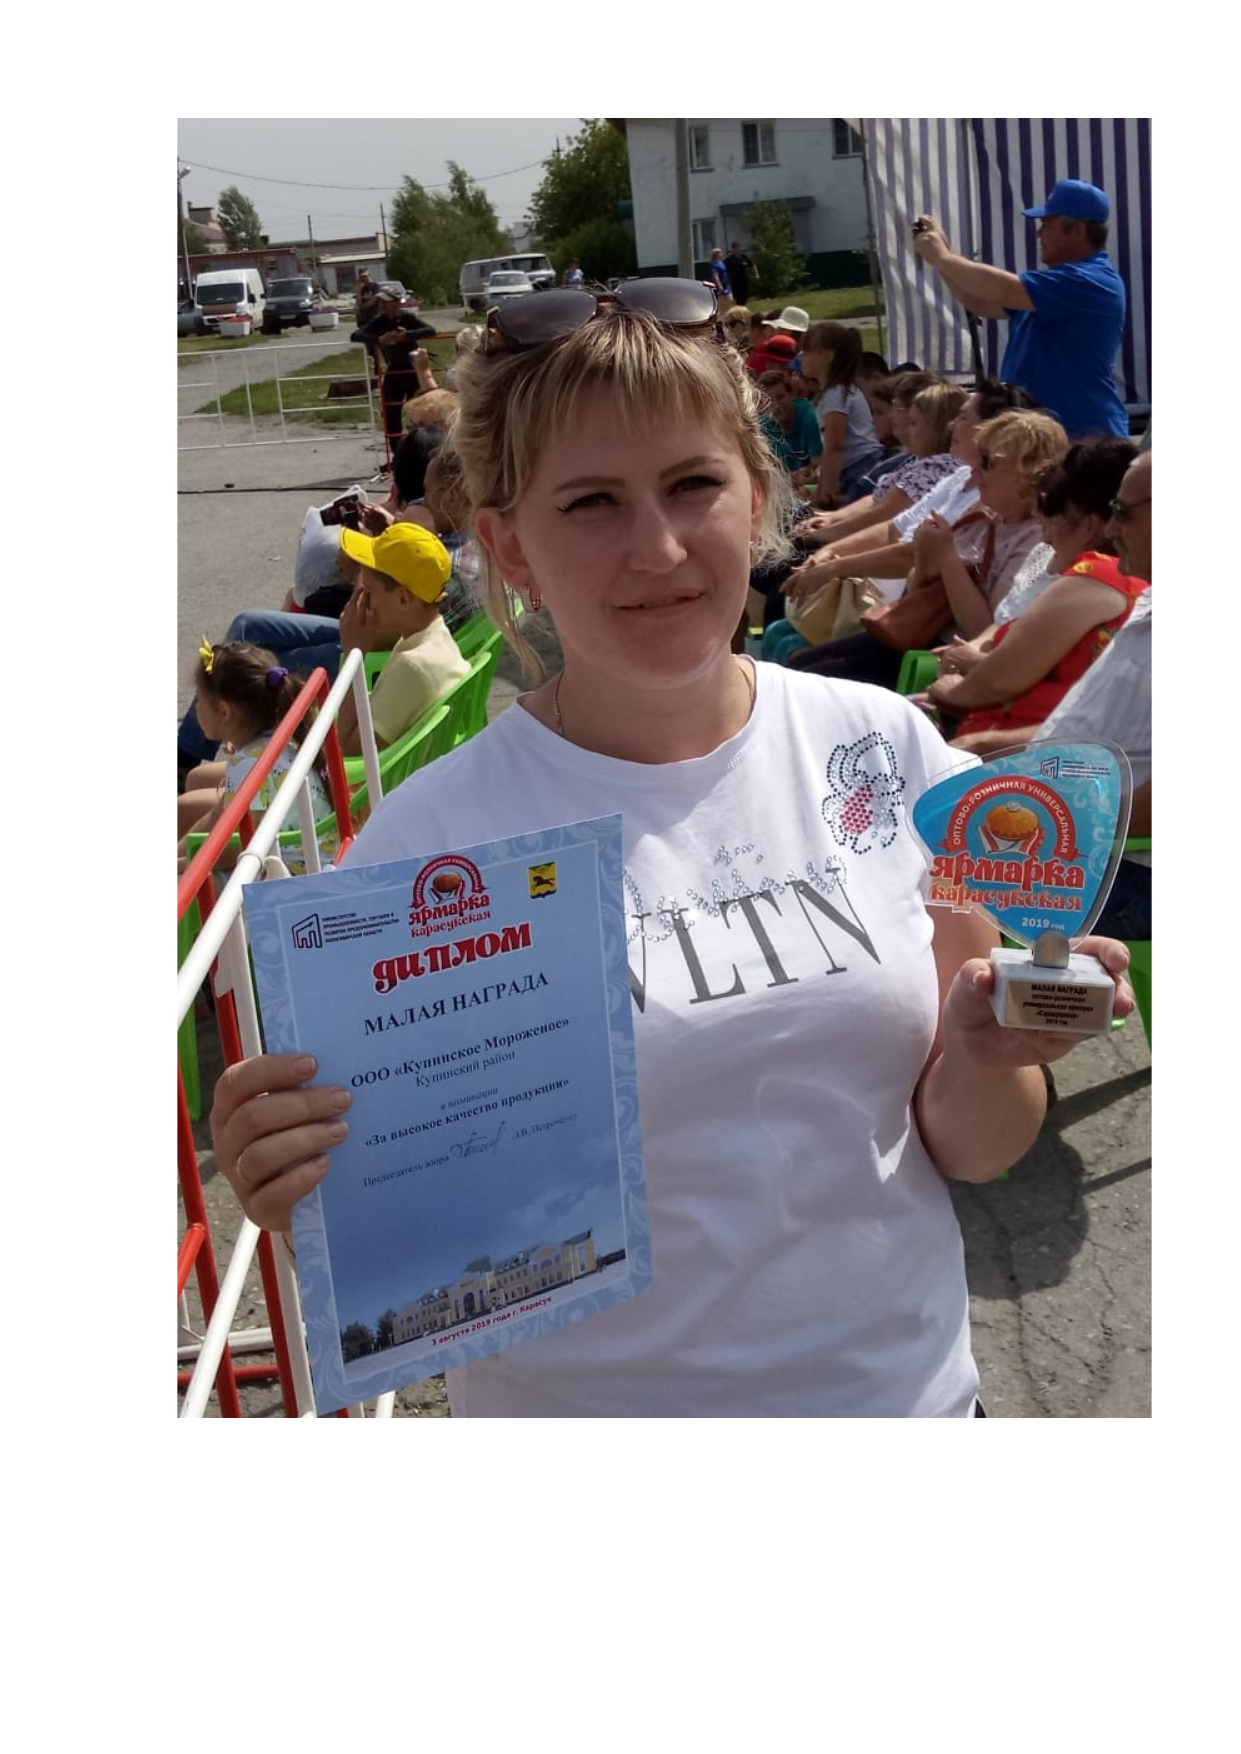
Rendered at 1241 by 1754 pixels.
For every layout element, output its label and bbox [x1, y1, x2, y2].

picture [177, 118, 1152, 1418]
